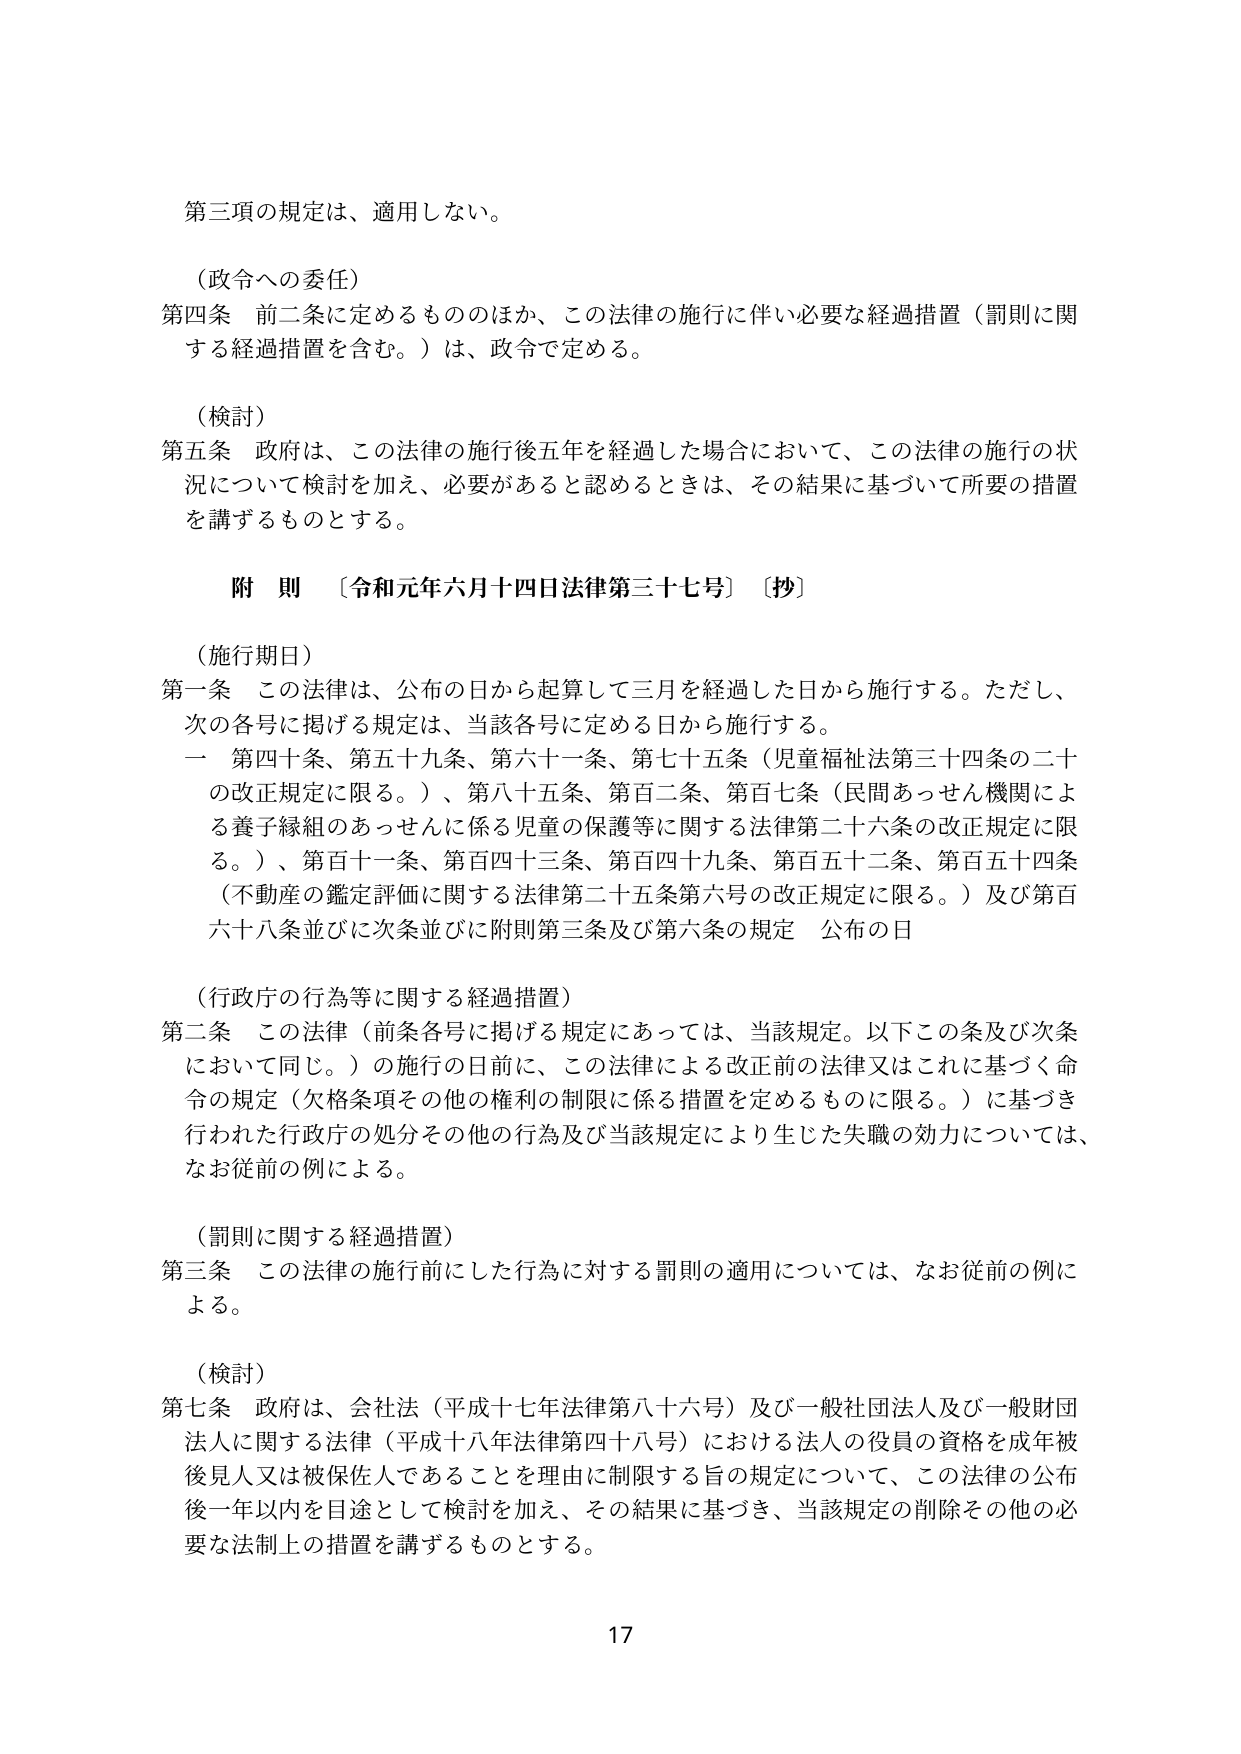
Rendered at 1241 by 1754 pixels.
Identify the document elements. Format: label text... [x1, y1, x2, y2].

text （検討） [184, 1355, 1079, 1389]
text （検討） [184, 399, 1079, 433]
text 第三条 この法律の施行前にした行為に対する罰則の適用については、なお従前の例による。 [161, 1253, 1079, 1321]
text （施行期日） [184, 638, 1079, 672]
text 附 則 〔令和元年六月十四日法律第三十七号〕〔抄〕 [230, 569, 1079, 604]
text （行政庁の行為等に関する経過措置） [184, 979, 1079, 1014]
text 一 第四十条、第五十九条、第六十一条、第七十五条（児童福祉法第三十四条の二十の改正規定に限る。）、第八十五条、第百二条、第百七条（民間あっせん機関による養子縁組のあっせんに係る児童の保護等に関する法律第二十六条の改正規定に限る。）、第百十一条、第百四十三条、第百四十九条、第百五十二条、第百五十四条（不動産の鑑定評価に関する法律第二十五条第六号の改正規定に限る。）及び第百六十八条並びに次条並びに附則第三条及び第六条の規定 公布の日 [184, 740, 1079, 945]
text 第四条 前二条に定めるもののほか、この法律の施行に伴い必要な経過措置（罰則に関する経過措置を含む。）は、政令で定める。 [161, 296, 1079, 364]
text （政令への委任） [184, 262, 1079, 296]
text 第二条 この法律（前条各号に掲げる規定にあっては、当該規定。以下この条及び次条において同じ。）の施行の日前に、この法律による改正前の法律又はこれに基づく命令の規定（欠格条項その他の権利の制限に係る措置を定めるものに限る。）に基づき行われた行政庁の処分その他の行為及び当該規定により生じた失職の効力については、なお従前の例による。 [161, 1014, 1079, 1184]
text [161, 194, 1079, 228]
text 第一条 この法律は、公布の日から起算して三月を経過した日から施行する。ただし、次の各号に掲げる規定は、当該各号に定める日から施行する。 [161, 672, 1079, 740]
text 第七条 政府は、会社法（平成十七年法律第八十六号）及び一般社団法人及び一般財団法人に関する法律（平成十八年法律第四十八号）における法人の役員の資格を成年被後見人又は被保佐人であることを理由に制限する旨の規定について、この法律の公布後一年以内を目途として検討を加え、その結果に基づき、当該規定の削除その他の必要な法制上の措置を講ずるものとする。 [161, 1389, 1079, 1560]
text 第五条 政府は、この法律の施行後五年を経過した場合において、この法律の施行の状況について検討を加え、必要があると認めるときは、その結果に基づいて所要の措置を講ずるものとする。 [161, 433, 1079, 535]
text （罰則に関する経過措置） [184, 1219, 1079, 1253]
